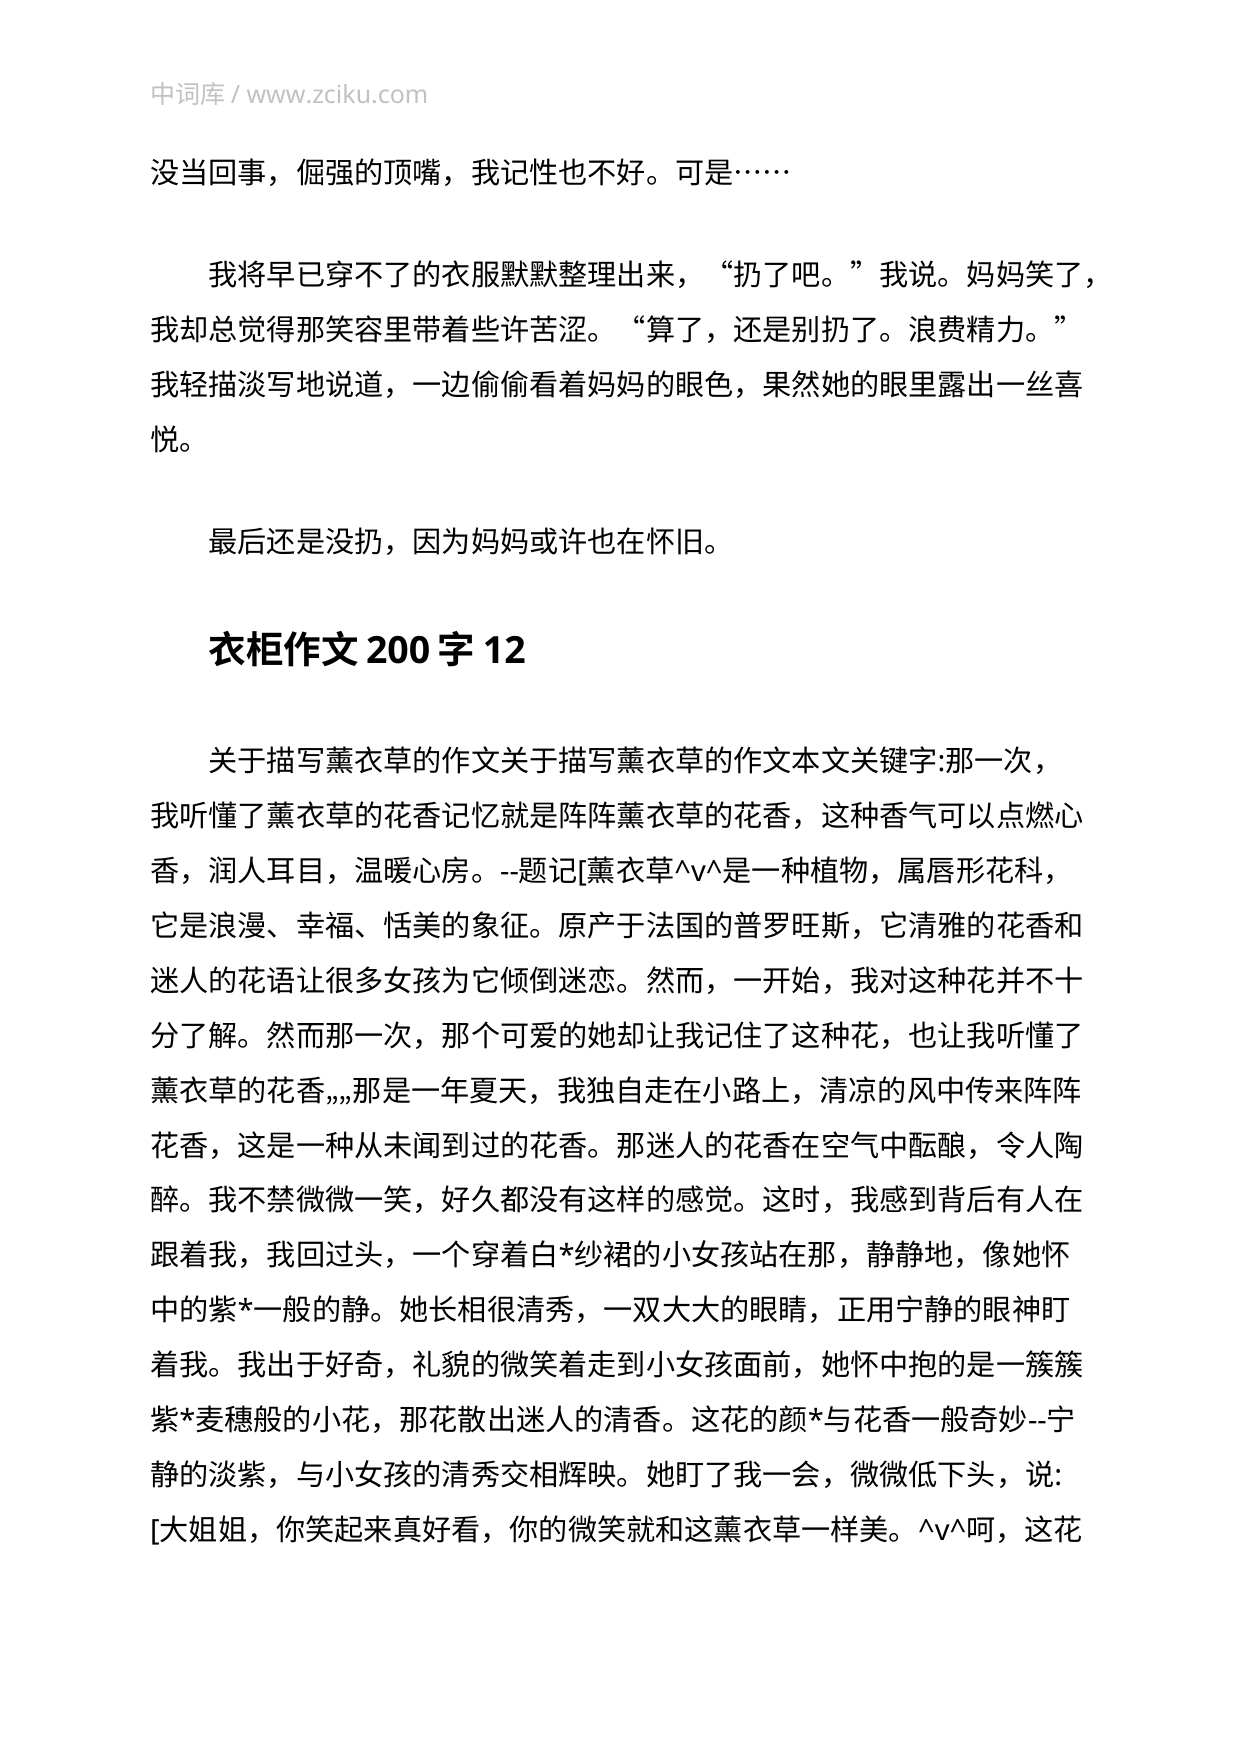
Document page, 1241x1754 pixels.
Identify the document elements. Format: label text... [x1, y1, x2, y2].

text 衣柜作文200字12 [150, 620, 1090, 674]
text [150, 738, 1090, 1549]
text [150, 150, 1090, 192]
text 我将早已穿不了的衣服默默整理出来，“扔了吧。”我说。妈妈笑了，我却总觉得那笑容里带着些许苦涩。“算了，还是别扔了。浪费精力。”我轻描淡写地说道，一边偷偷看着妈妈的眼色，果然她的眼里露出一丝喜悦。 [150, 252, 1090, 459]
text 最后还是没扔，因为妈妈或许也在怀旧。 [150, 518, 1090, 561]
